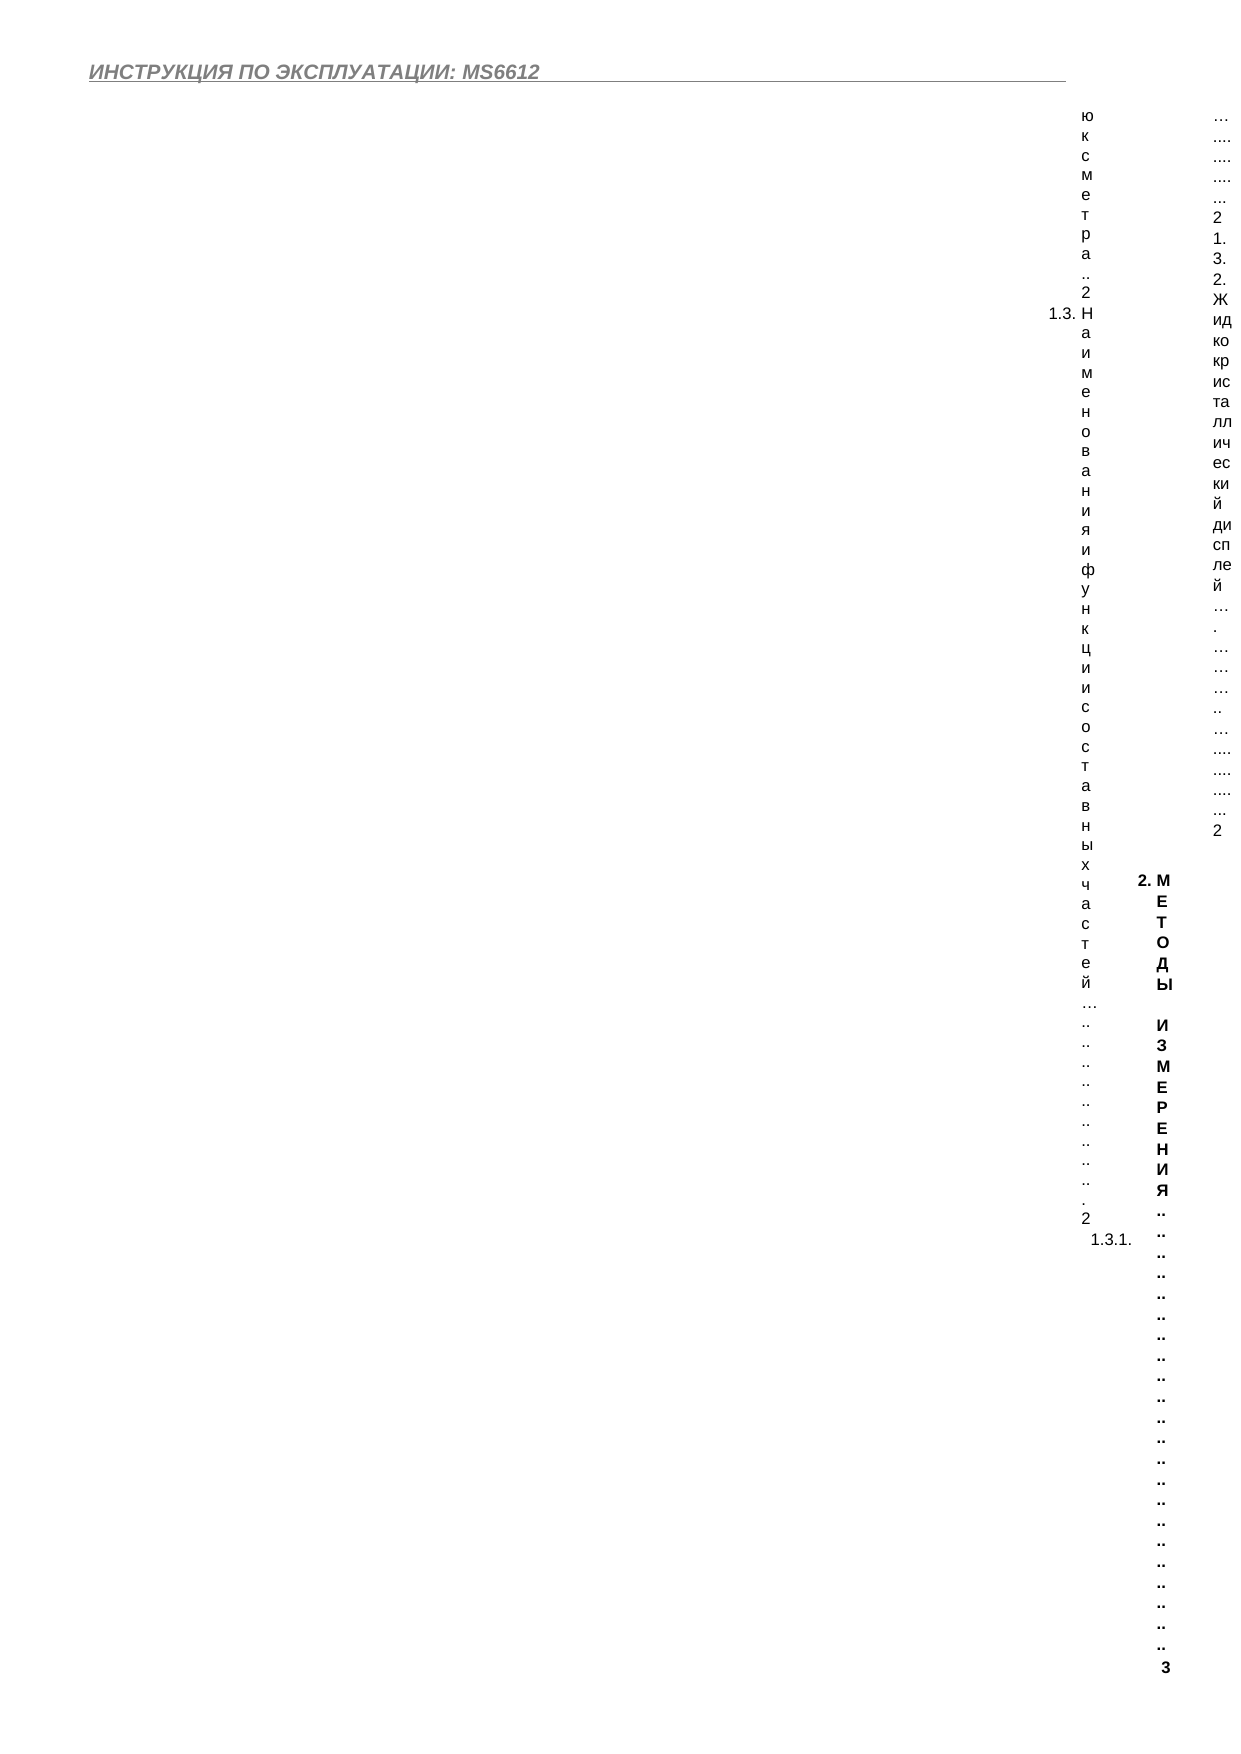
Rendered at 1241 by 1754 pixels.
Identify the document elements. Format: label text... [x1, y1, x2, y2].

list Общий вид……………………………………..…............... 2 1.3.2. Жидкокристаллический дисплей….………..…............... 2 [1090, 1229, 1116, 1657]
list Общий вид……………………………………..…............... 2 1.3.2. Жидкокристаллический дисплей….………..…............... 2 [1166, 106, 1234, 840]
